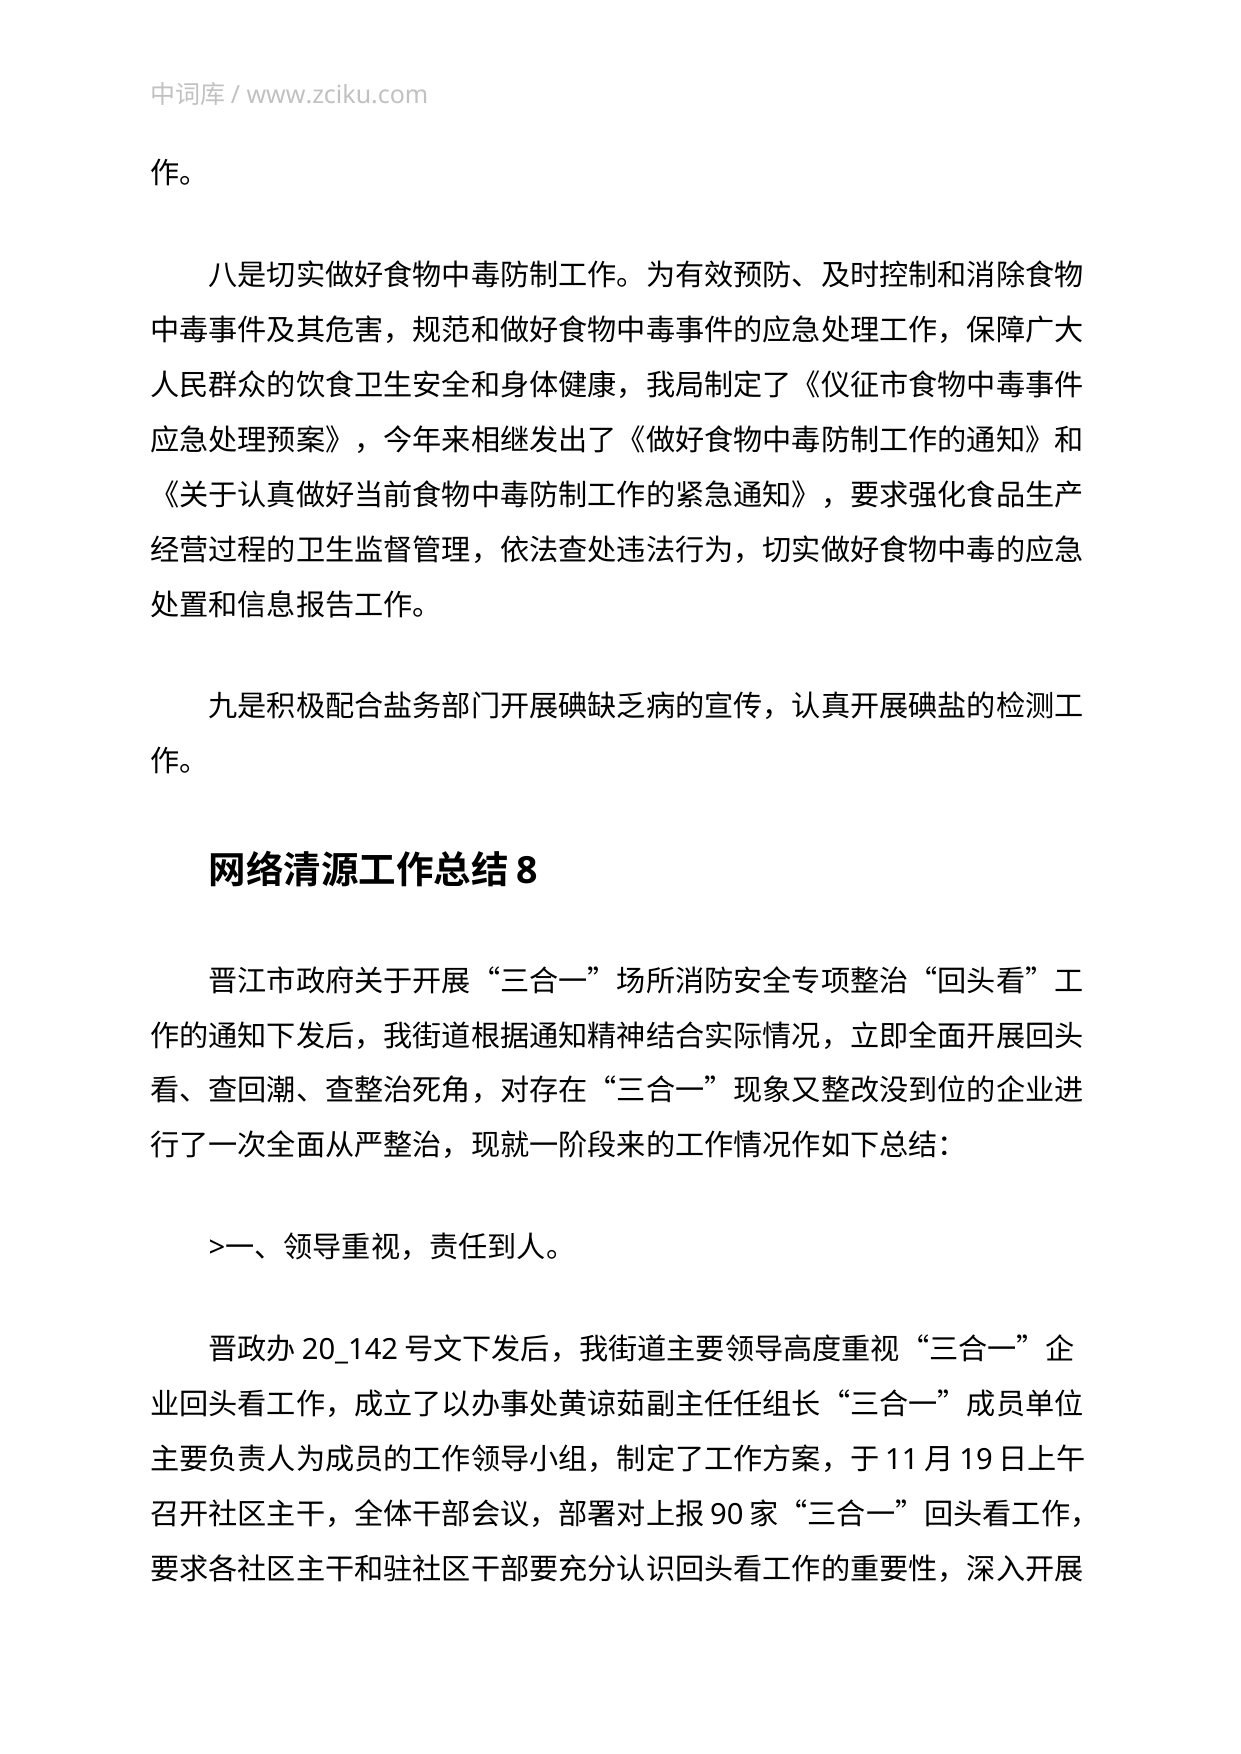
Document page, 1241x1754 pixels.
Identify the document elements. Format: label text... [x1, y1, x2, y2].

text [150, 1326, 1090, 1588]
text 晋江市政府关于开展“三合一”场所消防安全专项整治“回头看”工作的通知下发后，我街道根据通知精神结合实际情况，立即全面开展回头看、查回潮、查整治死角，对存在“三合一”现象又整改没到位的企业进行了一次全面从严整治，现就一阶段来的工作情况作如下总结： [150, 957, 1090, 1164]
text 八是切实做好食物中毒防制工作。为有效预防、及时控制和消除食物中毒事件及其危害，规范和做好食物中毒事件的应急处理工作，保障广大人民群众的饮食卫生安全和身体健康，我局制定了《仪征市食物中毒事件应急处理预案》，今年来相继发出了《做好食物中毒防制工作的通知》和《关于认真做好当前食物中毒防制工作的紧急通知》，要求强化食品生产经营过程的卫生监督管理，依法查处违法行为，切实做好食物中毒的应急处置和信息报告工作。 [150, 252, 1090, 623]
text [150, 150, 1090, 192]
text 网络清源工作总结8 [150, 839, 1090, 894]
text 九是积极配合盐务部门开展碘缺乏病的宣传，认真开展碘盐的检测工作。 [150, 683, 1090, 780]
text >一、领导重视，责任到人。 [150, 1224, 1090, 1266]
